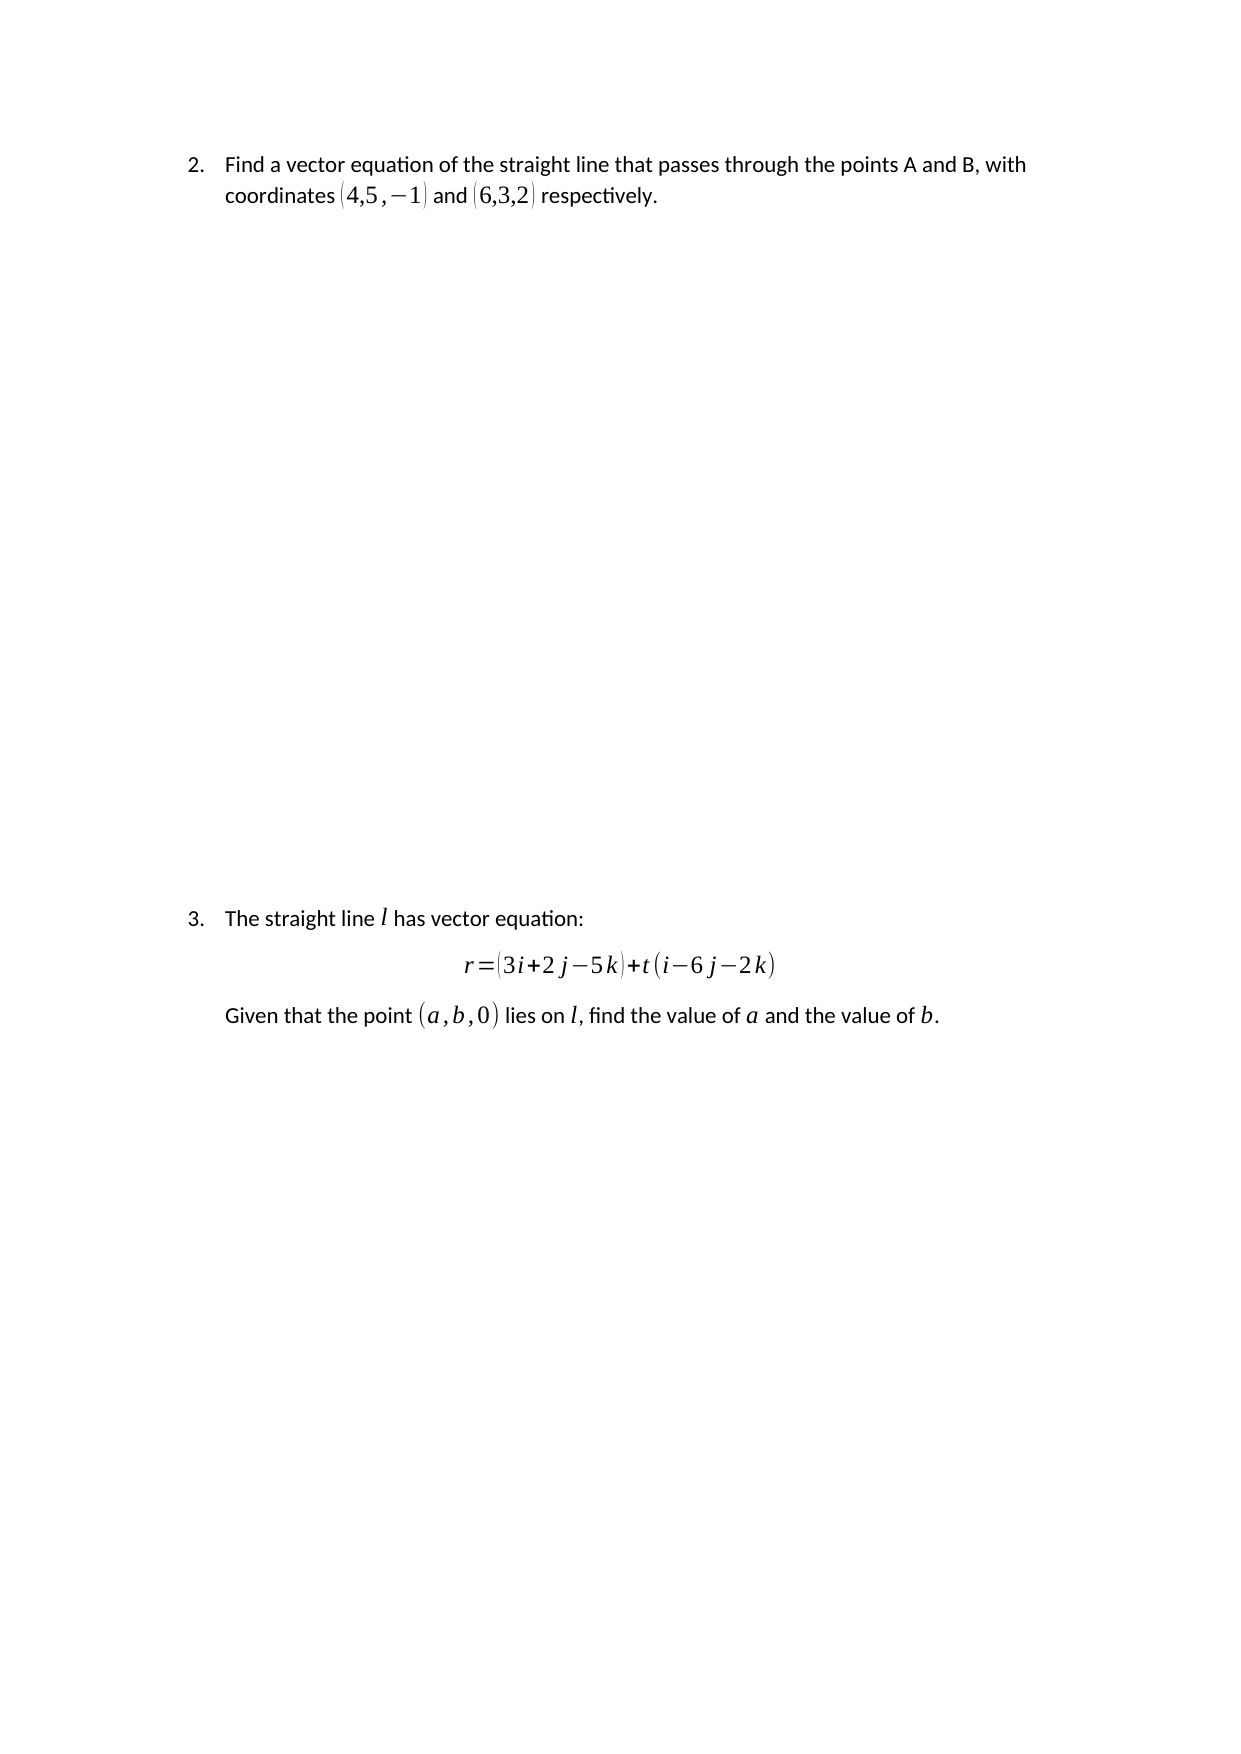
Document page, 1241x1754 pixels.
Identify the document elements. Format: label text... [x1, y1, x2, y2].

list Find a vector equation of the straight line that passes through the points A and B, with coordinates and respectively. [187, 150, 1090, 211]
text Given that the point lies on , find the value of and the value of . [150, 1000, 1090, 1030]
list The straight line has vector equation: [187, 904, 1090, 932]
